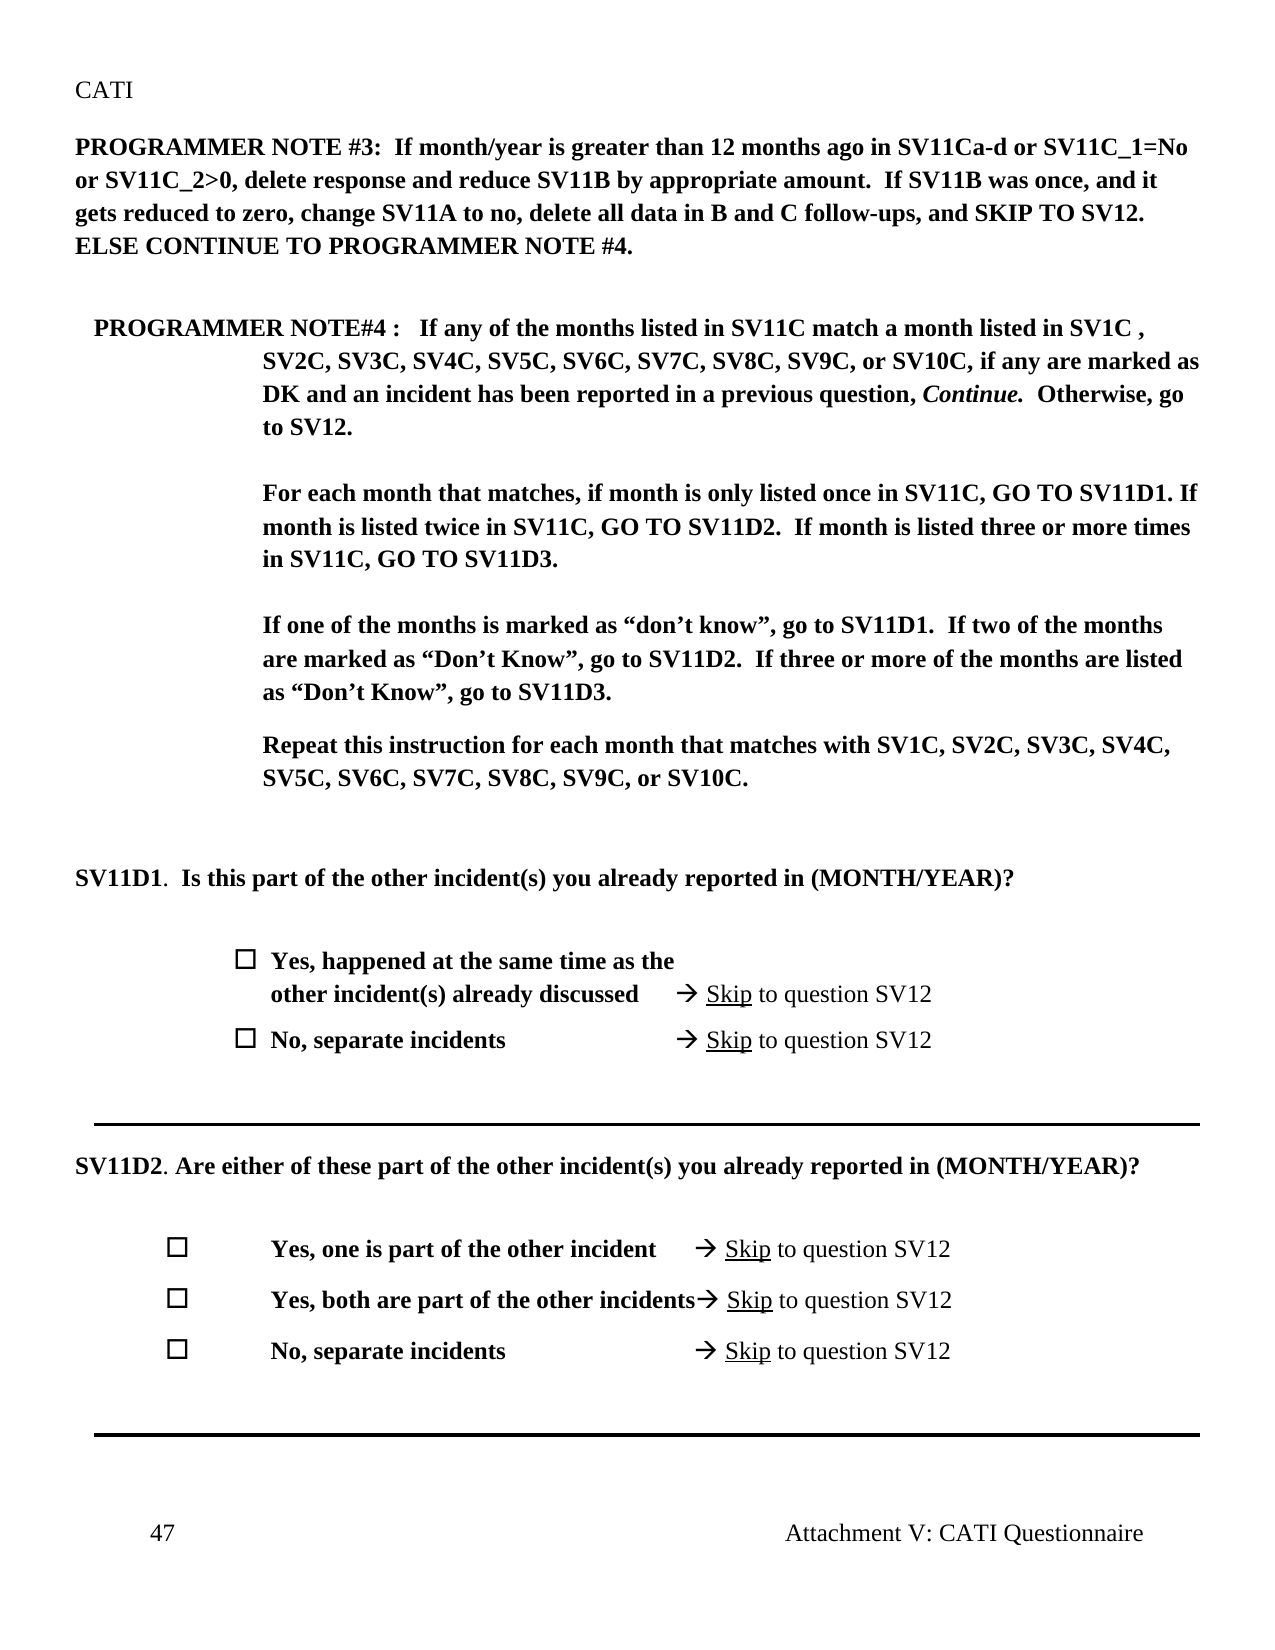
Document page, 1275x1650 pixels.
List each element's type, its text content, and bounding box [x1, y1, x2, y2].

list Yes, one is part of the other incident Skip to question SV12 [164, 1217, 1200, 1268]
list No, separate incidents Skip to question SV12 [233, 1008, 1200, 1059]
list Yes, happened at the same time as the [233, 929, 1200, 979]
text Repeat this instruction for each month that matches with SV1C, SV2C, SV3C, SV4C, SV5C, SV6C, SV7C, SV8C, SV9C, or SV10C. [262, 731, 1200, 792]
list Yes, both are part of the other incidents Skip to question SV12 [164, 1268, 1200, 1319]
text PROGRAMMER NOTE#4 : If any of the months listed in SV11C match a month listed in SV1C , SV2C, SV3C, SV4C, SV5C, SV6C, SV7C, SV8C, SV9C, or SV10C, if any are marked as DK and an incident has been reported in a previous question, Continue. Otherwise, go to SV12. [94, 313, 1200, 441]
text SV11D1. Is this part of the other incident(s) you already reported in (MONTH/YEAR)? [75, 863, 1200, 891]
text For each month that matches, if month is only listed once in SV11C, GO TO SV11D1. If month is listed twice in SV11C, GO TO SV11D2. If month is listed three or more times in SV11C, GO TO SV11D3. [262, 478, 1200, 573]
text If one of the months is marked as “don’t know”, go to SV11D1. If two of the months are marked as “Don’t Know”, go to SV11D2. If three or more of the months are listed as “Don’t Know”, go to SV11D3. [262, 611, 1200, 705]
text SV11D2. Are either of these part of the other incident(s) you already reported in (MONTH/YEAR)? [75, 1151, 1200, 1180]
text PROGRAMMER NOTE #3: If month/year is greater than 12 months ago in SV11Ca-d or SV11C_1=No or SV11C_2>0, delete response and reduce SV11B by appropriate amount. If SV11B was once, and it gets reduced to zero, change SV11A to no, delete all data in B and C follow-ups, and SKIP TO SV12. ELSE CONTINUE TO PROGRAMMER NOTE #4. [75, 132, 1200, 259]
text other incident(s) already discussed Skip to question SV12 [270, 979, 1200, 1008]
list No, separate incidents Skip to question SV12 [164, 1319, 1200, 1370]
